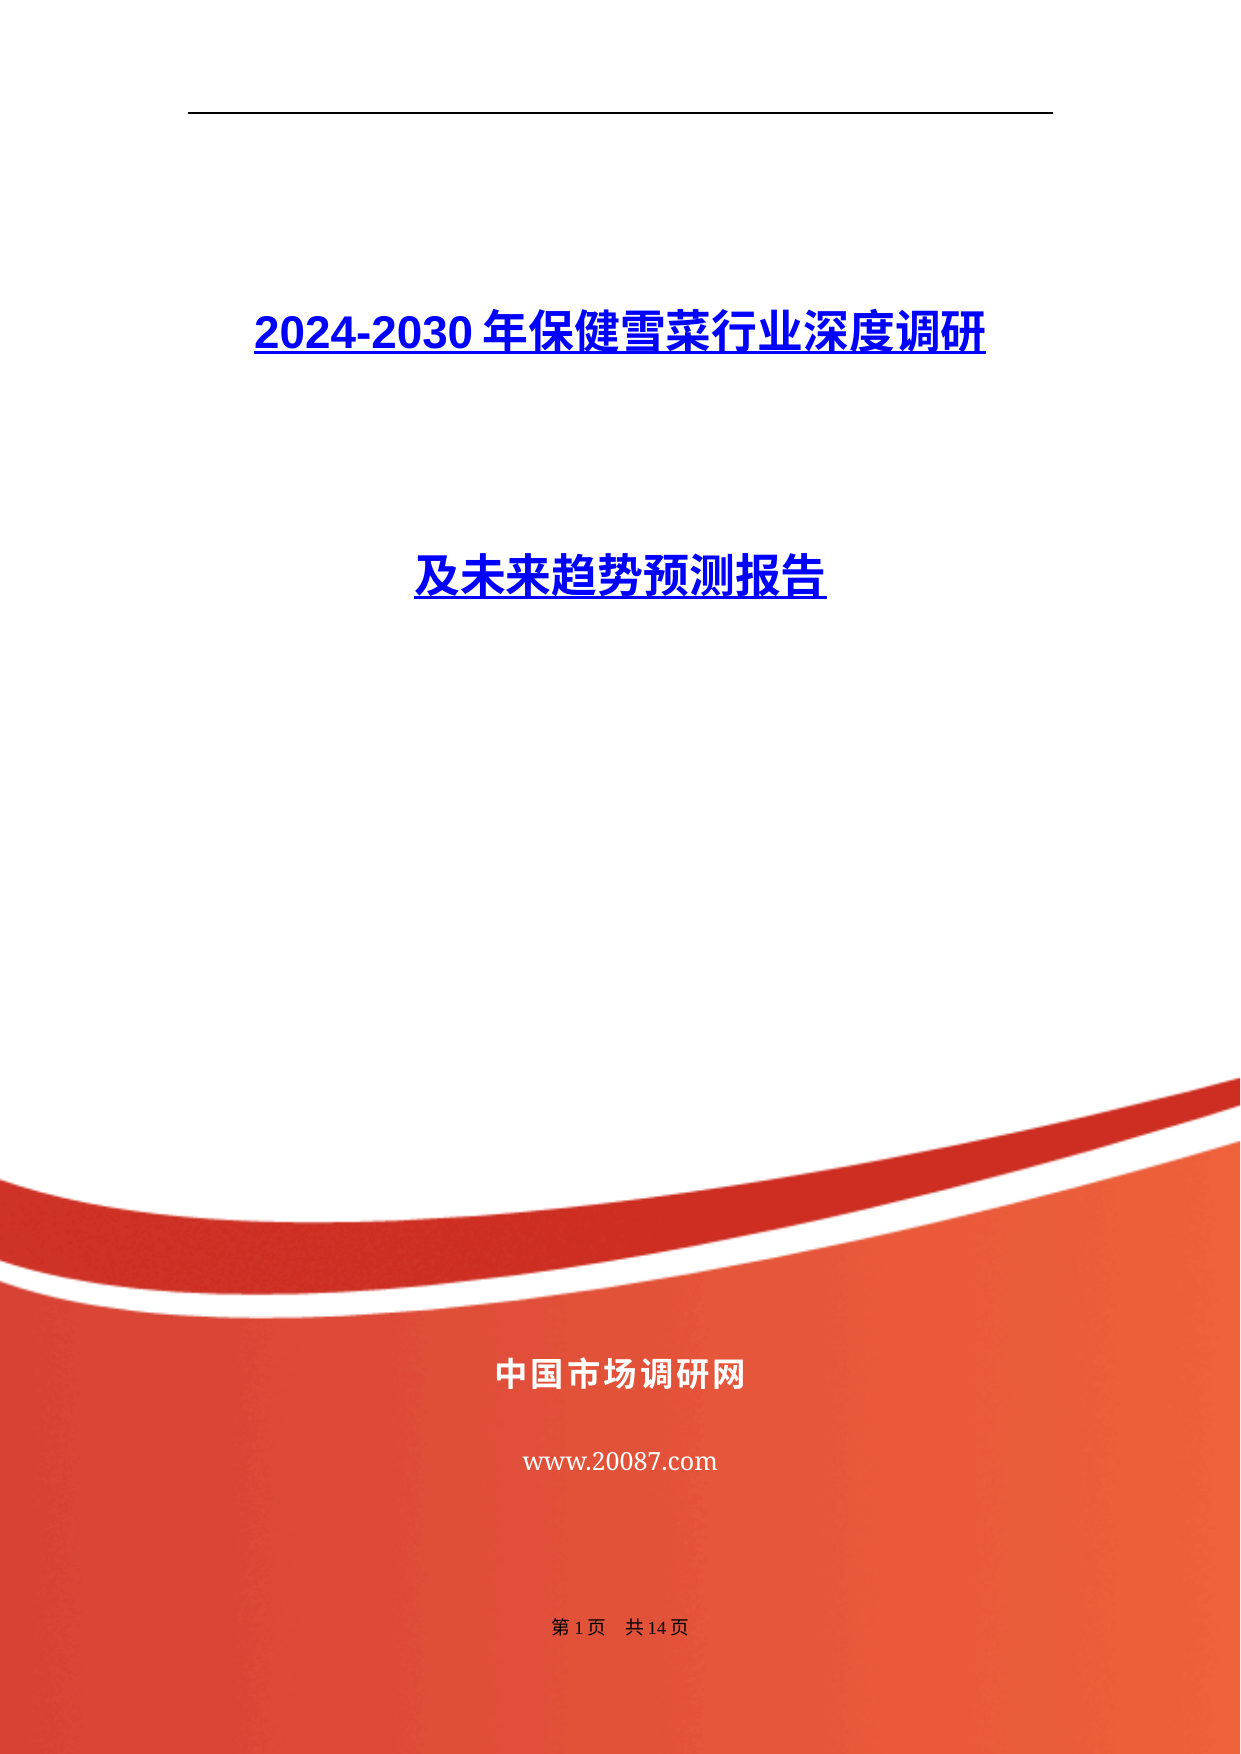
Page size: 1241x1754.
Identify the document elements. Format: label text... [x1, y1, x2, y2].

text www.20087.com [187, 1428, 1053, 1493]
table_header 2024-2030年保健雪菜行业深度调研及未来趋势预测报告 [188, 207, 1053, 773]
subtitle 中国市场调研网 [187, 1339, 1053, 1404]
picture [0, 1006, 1241, 1754]
